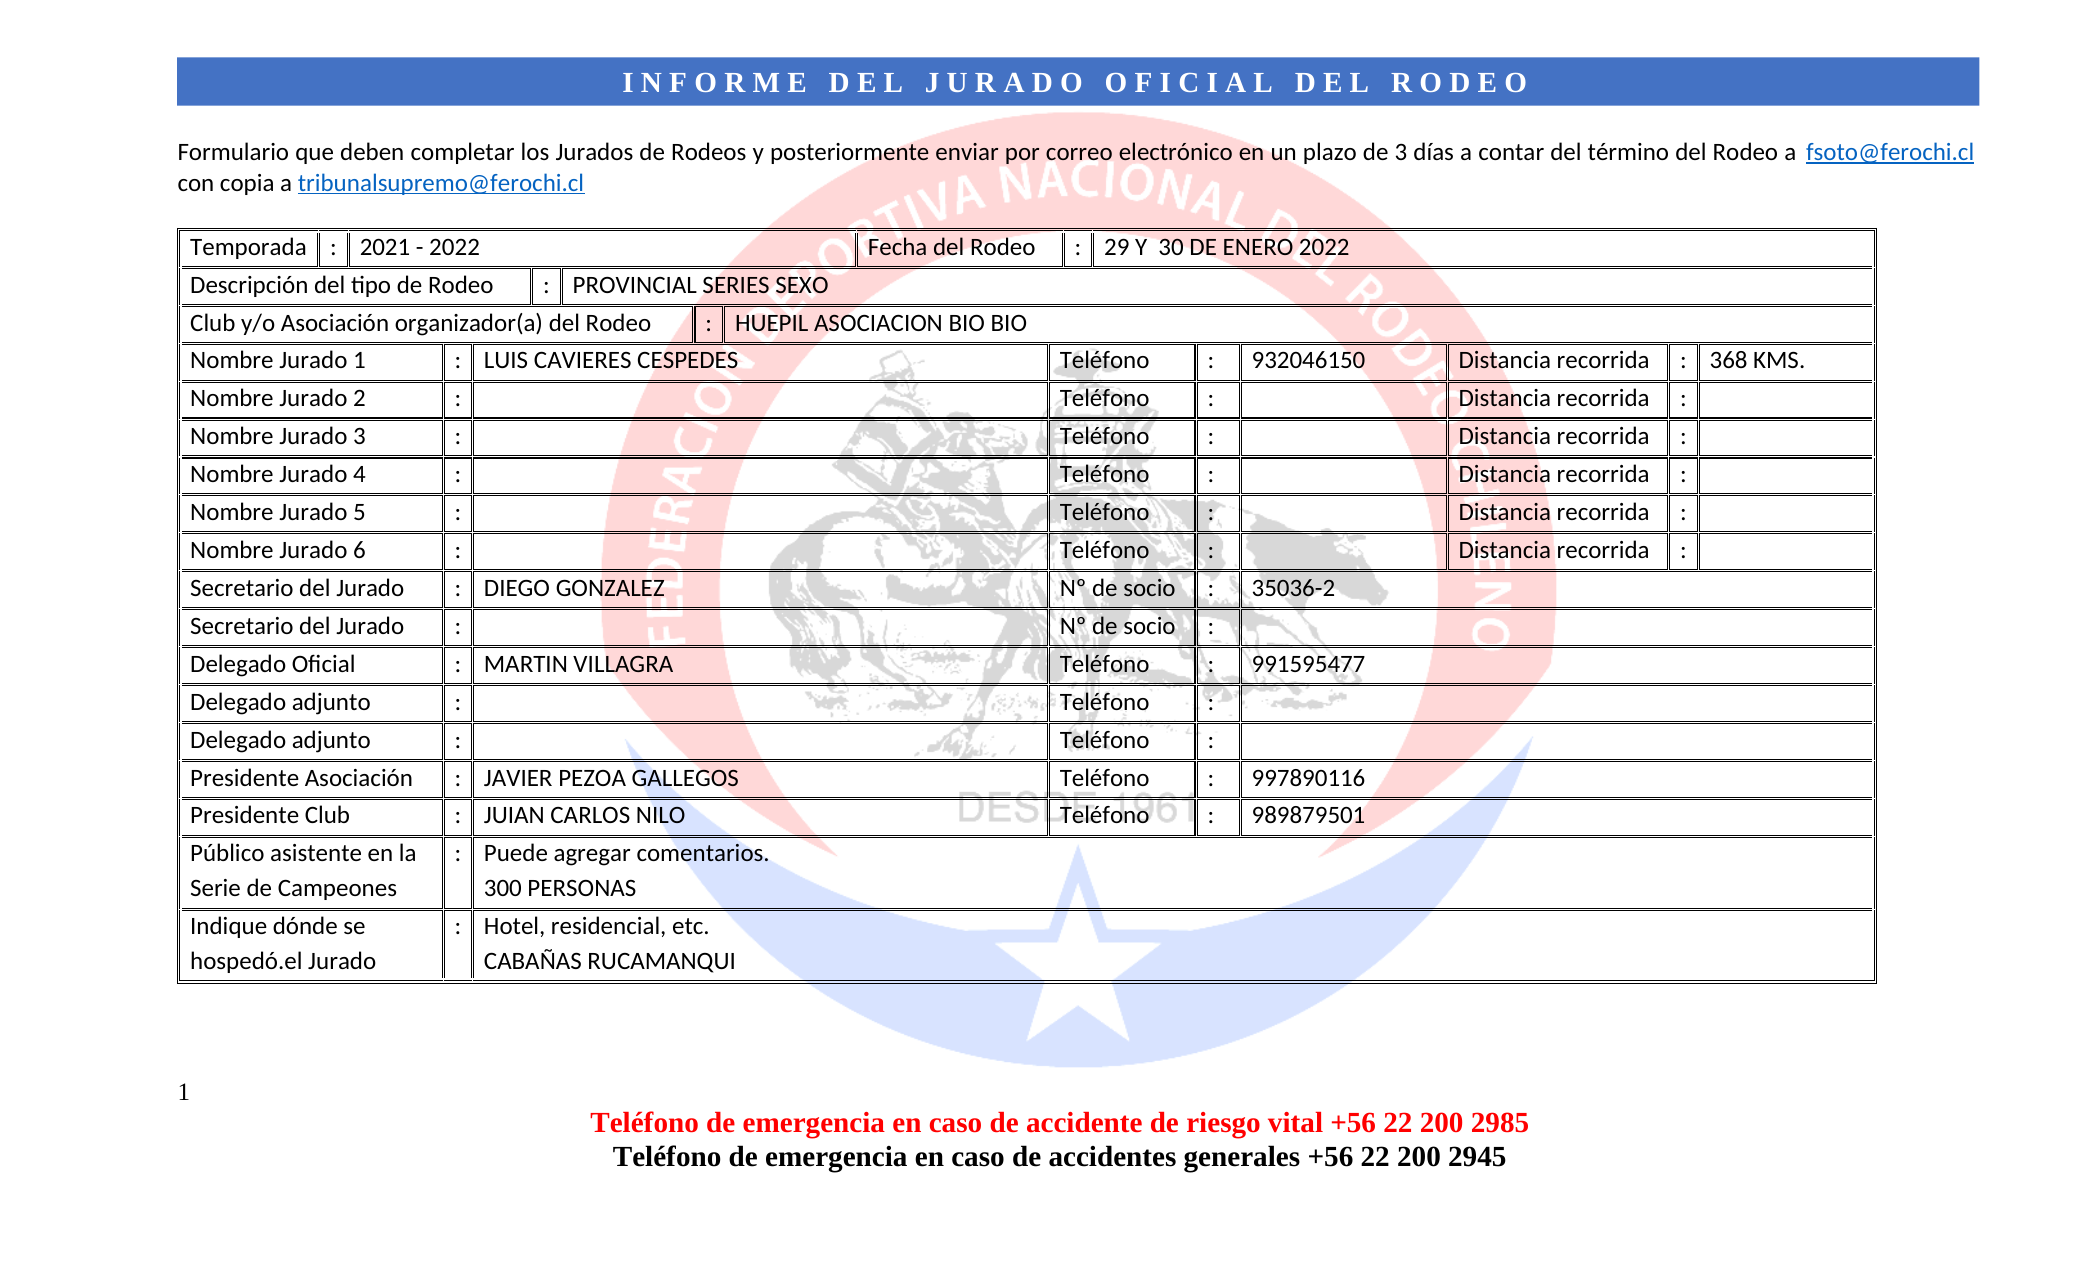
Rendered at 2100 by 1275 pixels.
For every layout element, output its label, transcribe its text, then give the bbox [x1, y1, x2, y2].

table_cell : [1198, 724, 1239, 759]
table_cell : [445, 724, 471, 759]
table_cell Nombre Jurado 5 [179, 493, 443, 531]
table_cell Distancia recorrida [1449, 534, 1667, 569]
table_cell : [1198, 459, 1239, 493]
table_cell Hotel, residencial, etc. CABAÑAS RUCAMANQUI [473, 908, 1874, 980]
table_cell [474, 534, 1047, 569]
table_cell Teléfono [1050, 496, 1194, 531]
table_cell [474, 459, 1047, 493]
table_cell JAVIER PEZOA GALLEGOS [474, 762, 1047, 797]
table_cell Nº de socio [1050, 610, 1194, 645]
table_cell Distancia recorrida [1449, 383, 1667, 417]
table_cell : [445, 800, 471, 834]
table_cell : [443, 911, 472, 980]
table_cell : [1670, 459, 1697, 493]
table_cell PROVINCIAL SERIES SEXO [563, 266, 1874, 304]
table_cell : [445, 459, 471, 493]
table_cell : [1198, 421, 1239, 455]
table_header : [1063, 229, 1093, 266]
table_cell Distancia recorrida [1449, 421, 1667, 455]
table_cell Descripción del tipo de Rodeo [180, 266, 530, 304]
table_cell 989879501 [1242, 797, 1874, 834]
table_cell 997890116 [1242, 759, 1874, 797]
table_cell : [1198, 345, 1239, 379]
table_cell [1242, 421, 1446, 455]
table_cell 991595477 [1240, 645, 1875, 683]
table_cell [1240, 607, 1875, 645]
table_cell Puede agregar comentarios. 300 PERSONAS [474, 835, 1874, 907]
table_header 29 Y 30 DE ENERO 2022 [1093, 231, 1874, 266]
table_cell : [1198, 800, 1239, 834]
table_cell : [1670, 383, 1697, 417]
table_cell : [1198, 572, 1239, 607]
table_header 2021 - 2022 [348, 231, 856, 266]
table_cell Teléfono [1050, 459, 1194, 493]
table_cell Nombre Jurado 4 [179, 455, 443, 493]
table_cell : [1198, 686, 1239, 721]
table_cell : [1198, 648, 1239, 683]
table_cell MARTIN VILLAGRA [474, 648, 1047, 683]
table_cell DIEGO GONZALEZ [474, 572, 1047, 607]
table_cell : [445, 496, 471, 531]
table_cell : [445, 383, 471, 417]
table_cell Distancia recorrida [1449, 345, 1667, 379]
table_cell : [445, 610, 471, 645]
table_cell Delegado adjunto [179, 683, 443, 721]
table_cell [1242, 496, 1446, 531]
table_cell Delegado Oficial [179, 645, 443, 683]
table_cell [1700, 380, 1874, 417]
table_cell Distancia recorrida [1449, 459, 1667, 493]
table_cell Presidente Asociación [180, 759, 442, 797]
text Formulario que deben completar los Jurados de Rodeos y posteriormente enviar por correo electrónico en un plazo de 3 días a contar del término del Rodeo a fsoto@ferochi.cl con copia a tribunalsupremo@ferochi.cl [177, 136, 1974, 197]
table_cell : [1670, 345, 1697, 379]
table_cell : [1198, 496, 1239, 531]
table_cell [474, 421, 1047, 455]
table_cell : [1670, 496, 1697, 531]
table_cell [1242, 459, 1446, 493]
table_cell [474, 496, 1047, 531]
table_cell : [445, 838, 471, 907]
table_header : [319, 231, 348, 266]
table_cell Teléfono [1050, 534, 1194, 569]
table_cell : [1198, 610, 1239, 645]
table_cell Club y/o Asociación organizador(a) del Rodeo [180, 304, 692, 342]
table_cell Secretario del Jurado [179, 569, 443, 607]
table_cell 932046150 [1242, 345, 1446, 379]
table_cell : [1198, 762, 1239, 797]
table_cell : [445, 534, 471, 569]
table_cell [1242, 534, 1446, 569]
table_cell : [445, 686, 471, 721]
table_cell [1700, 418, 1874, 455]
table_cell [474, 383, 1047, 417]
table_header Fecha del Rodeo [856, 231, 1063, 266]
table_cell LUIS CAVIERES CESPEDES [474, 345, 1047, 379]
table_cell Indique dónde se hospedó.el Jurado [180, 908, 443, 980]
table_cell : [1198, 383, 1239, 417]
table_cell : [445, 345, 471, 379]
table_cell [1242, 383, 1446, 417]
table_cell [1698, 493, 1875, 531]
table_cell Teléfono [1050, 762, 1194, 797]
table_cell Teléfono [1050, 383, 1194, 417]
table_cell : [533, 269, 560, 304]
table_cell Secretario del Jurado [179, 607, 443, 645]
table_cell Delegado adjunto [180, 721, 442, 759]
table_cell : [1198, 534, 1239, 569]
table_cell [1240, 683, 1875, 721]
table_cell Nombre Jurado 1 [180, 342, 442, 379]
table_cell Distancia recorrida [1449, 496, 1667, 531]
table_cell [474, 724, 1047, 759]
table_cell : [445, 572, 471, 607]
table_cell [1242, 721, 1874, 759]
table_cell Teléfono [1050, 686, 1194, 721]
table_cell [1698, 531, 1875, 569]
table_cell Nombre Jurado 2 [180, 380, 442, 417]
table_cell : [696, 307, 722, 342]
table_cell Nº de socio [1050, 572, 1194, 607]
table_header Temporada [180, 229, 319, 266]
table_cell [474, 686, 1047, 721]
table_cell : [445, 648, 471, 683]
table_cell JUIAN CARLOS NILO [474, 800, 1047, 834]
table_cell Teléfono [1050, 800, 1194, 834]
table_cell Teléfono [1050, 345, 1194, 379]
table_cell Presidente Club [180, 797, 442, 834]
table_cell [474, 610, 1047, 645]
table_cell : [445, 762, 471, 797]
table_cell : [1670, 421, 1697, 455]
table_cell HUEPIL ASOCIACION BIO BIO [725, 304, 1874, 342]
table_cell 35036-2 [1240, 569, 1875, 607]
table_cell Teléfono [1050, 421, 1194, 455]
table_cell Nombre Jurado 3 [180, 418, 442, 455]
table_cell 368 KMS. [1700, 342, 1874, 379]
table_cell Público asistente en la Serie de Campeones [180, 835, 442, 907]
table_cell : [445, 421, 471, 455]
table_cell Teléfono [1050, 724, 1194, 759]
table_cell Teléfono [1050, 648, 1194, 683]
table_cell : [1670, 534, 1697, 569]
table_cell Nombre Jurado 6 [179, 531, 443, 569]
table_cell [1698, 455, 1875, 493]
